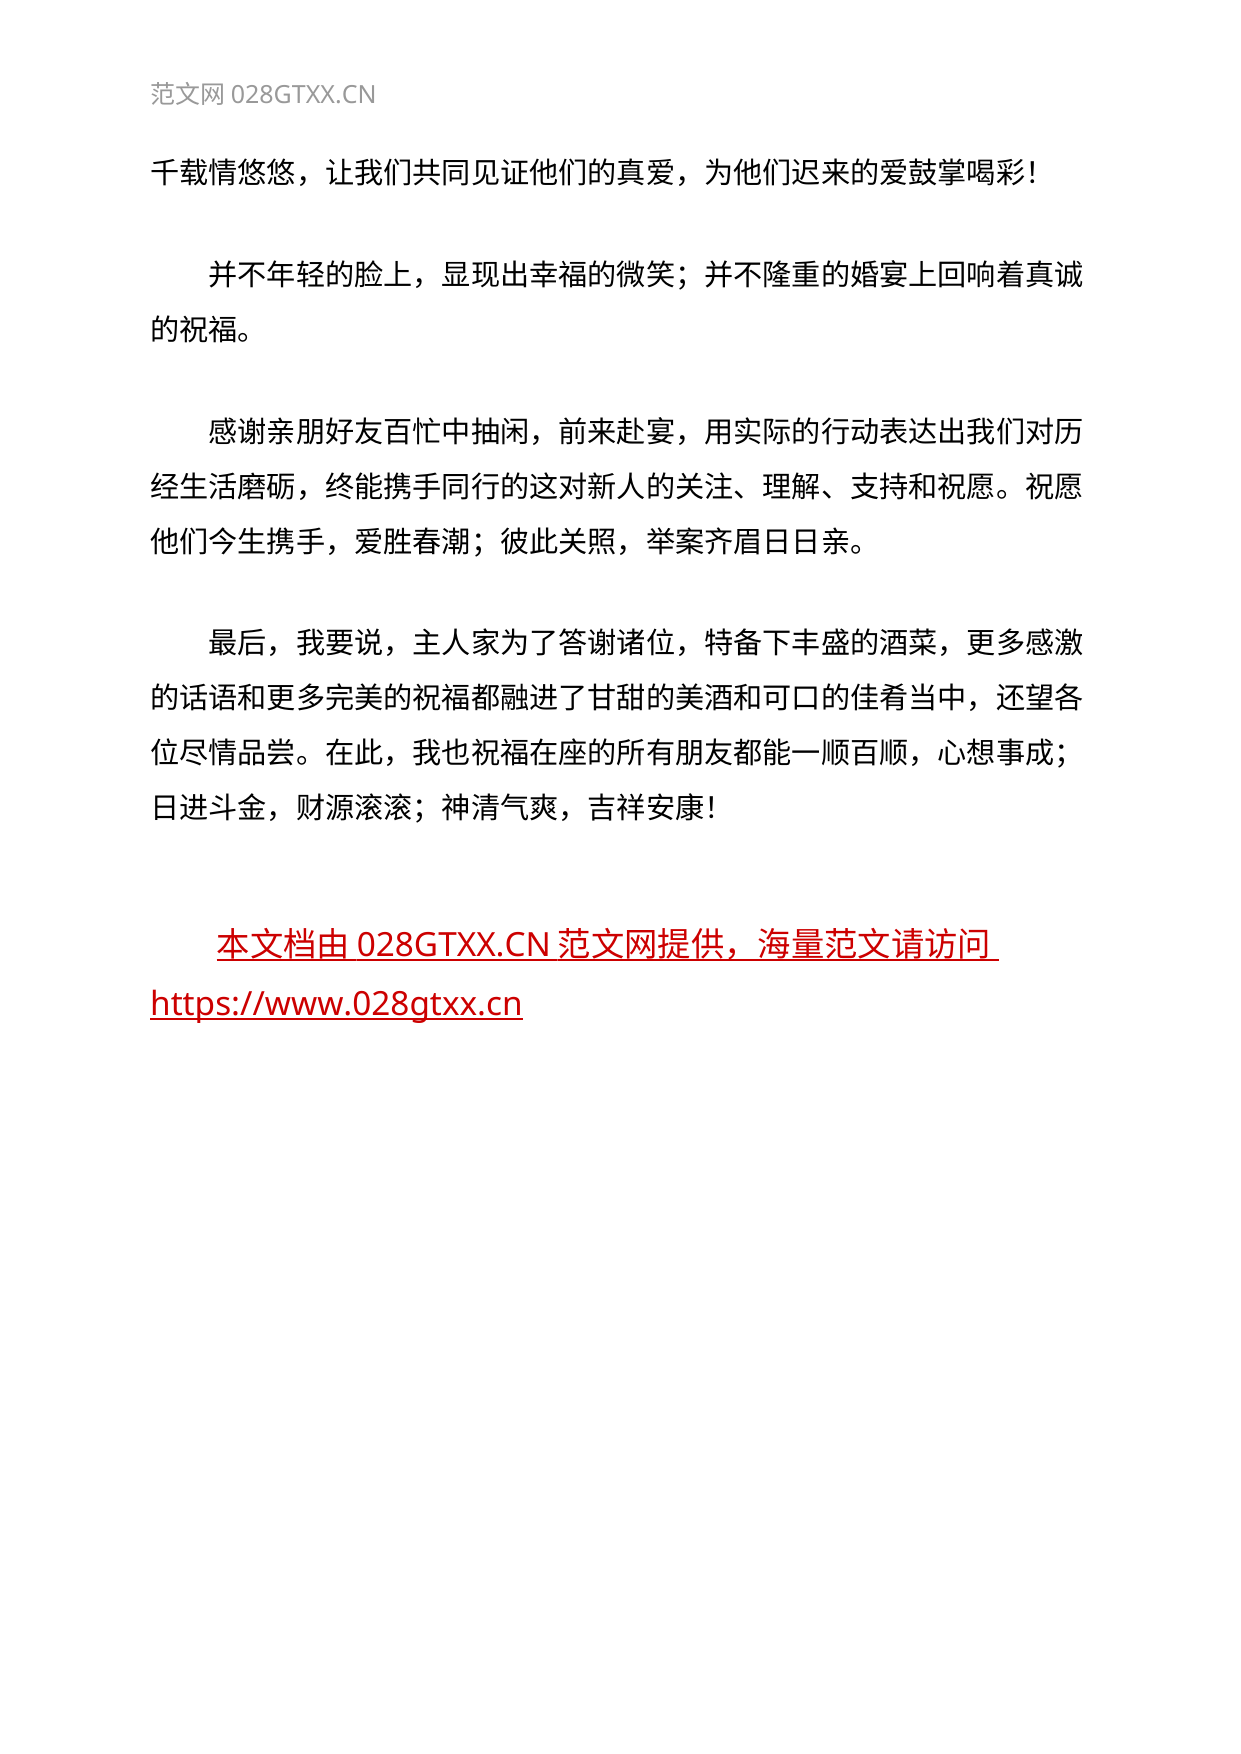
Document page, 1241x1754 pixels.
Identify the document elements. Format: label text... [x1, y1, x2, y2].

text 并不年轻的脸上，显现出幸福的微笑；并不隆重的婚宴上回响着真诚的祝福。 [150, 252, 1090, 349]
text 最后，我要说，主人家为了答谢诸位，特备下丰盛的酒菜，更多感激的话语和更多完美的祝福都融进了甘甜的美酒和可口的佳肴当中，还望各位尽情品尝。在此，我也祝福在座的所有朋友都能一顺百顺，心想事成；日进斗金，财源滚滚；神清气爽，吉祥安康！ [150, 620, 1090, 827]
text 本文档由028GTXX.CN范文网提供，海量范文请访问 https://www.028gtxx.cn [150, 918, 1090, 1025]
text 感谢亲朋好友百忙中抽闲，前来赴宴，用实际的行动表达出我们对历经生活磨砺，终能携手同行的这对新人的关注、理解、支持和祝愿。祝愿他们今生携手，爱胜春潮；彼此关照，举案齐眉日日亲。 [150, 408, 1090, 561]
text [150, 150, 1090, 192]
